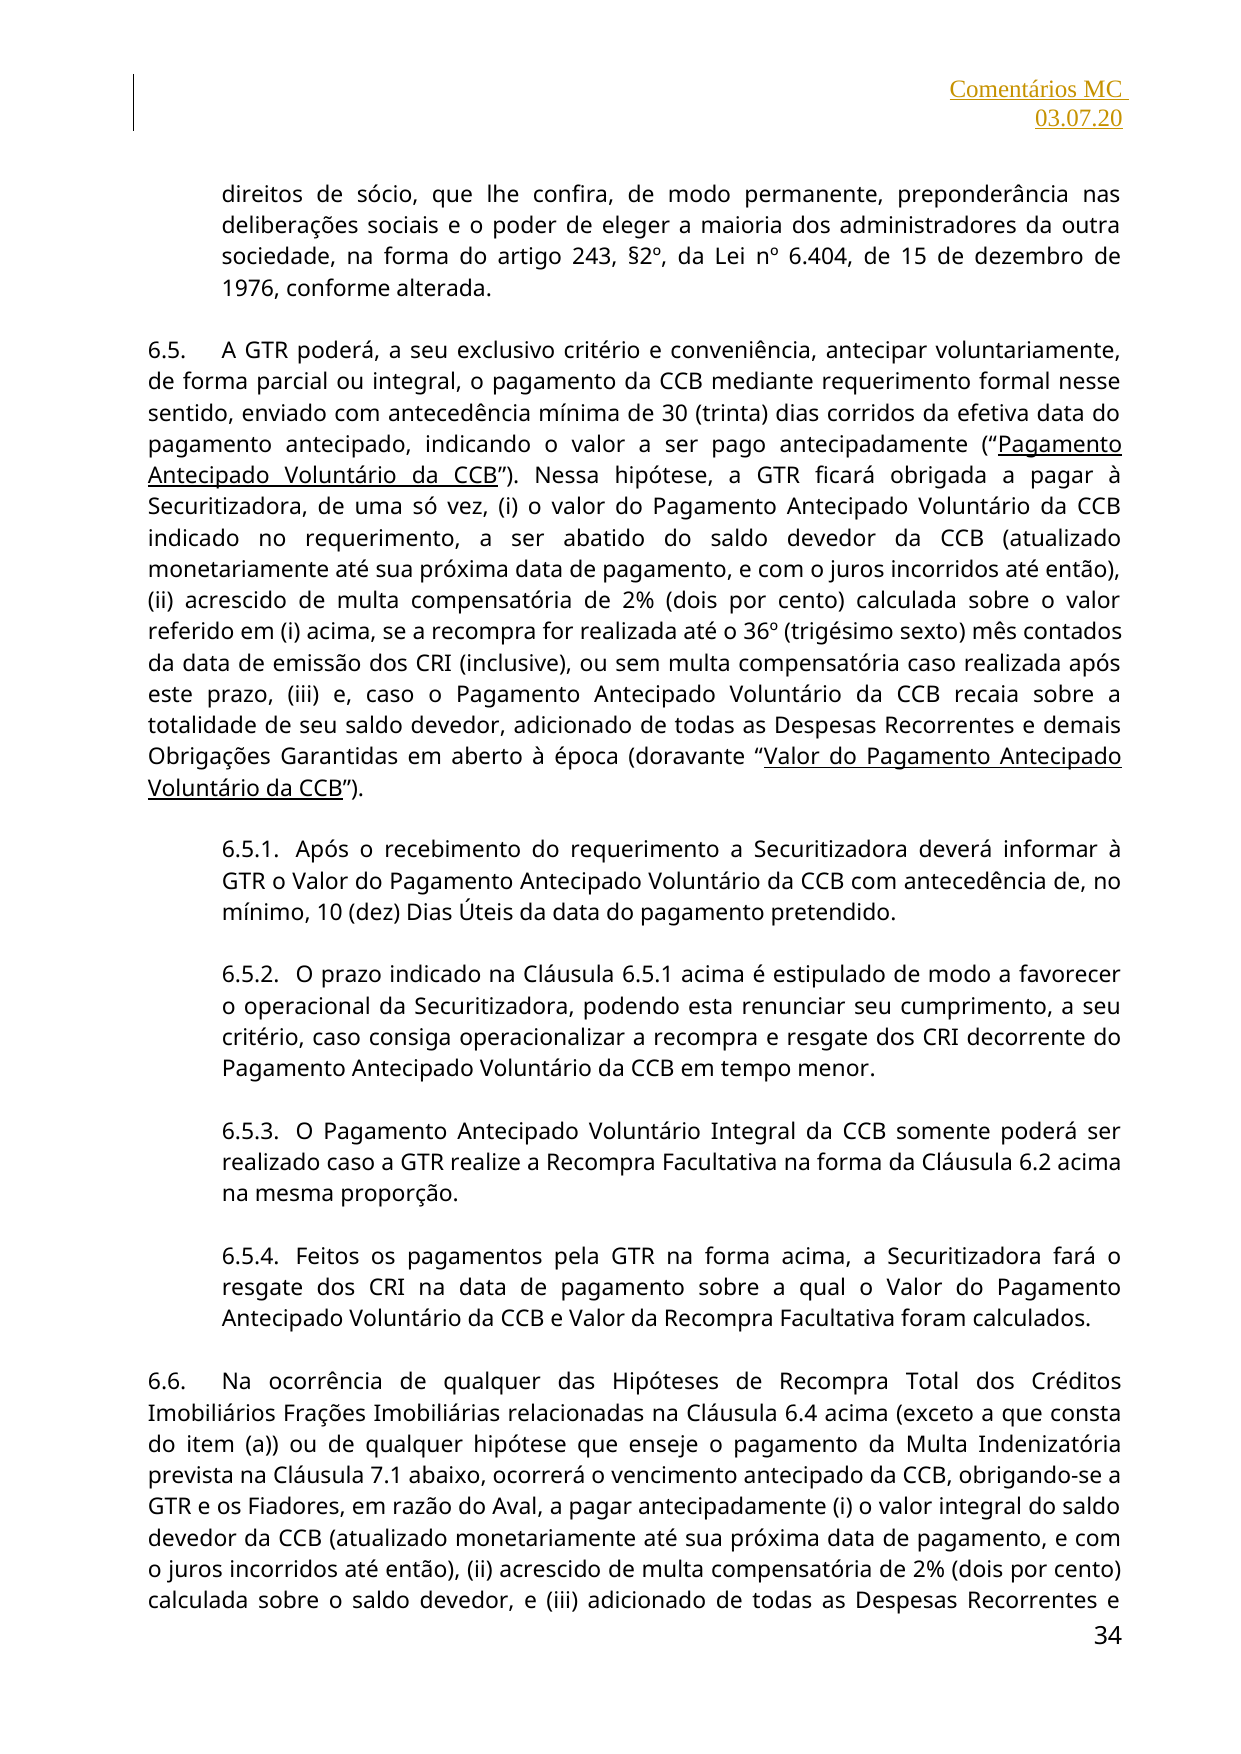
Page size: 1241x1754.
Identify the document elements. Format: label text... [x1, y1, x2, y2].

text 6.5.4. Feitos os pagamentos pela GTR na forma acima, a Securitizadora fará o resgate dos CRI na data de pagamento sobre a qual o Valor do Pagamento Antecipado Voluntário da CCB e Valor da Recompra Facultativa foram calculados. [222, 1240, 1122, 1333]
text 6.5.2. O prazo indicado na Cláusula 6.5.1 acima é estipulado de modo a favorecer o operacional da Securitizadora, podendo esta renunciar seu cumprimento, a seu critério, caso consiga operacionalizar a recompra e resgate dos CRI decorrente do Pagamento Antecipado Voluntário da CCB em tempo menor. [222, 958, 1122, 1083]
text 6.5.1. Após o recebimento do requerimento a Securitizadora deverá informar à GTR o Valor do Pagamento Antecipado Voluntário da CCB com antecedência de, no mínimo, 10 (dez) Dias Úteis da data do pagamento pretendido. [222, 833, 1122, 927]
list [148, 1365, 1122, 1615]
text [221, 177, 1122, 302]
text 6.5.3. O Pagamento Antecipado Voluntário Integral da CCB somente poderá ser realizado caso a GTR realize a Recompra Facultativa na forma da Cláusula 6.2 acima na mesma proporção. [222, 1115, 1122, 1208]
list A GTR poderá, a seu exclusivo critério e conveniência, antecipar voluntariamente, de forma parcial ou integral, o pagamento da CCB mediante requerimento formal nesse sentido, enviado com antecedência mínima de 30 (trinta) dias corridos da efetiva data do pagamento antecipado, indicando o valor a ser pago antecipadamente (“Pagamento Antecipado Voluntário da CCB”). Nessa hipótese, a GTR ficará obrigada a pagar à Securitizadora, de uma só vez, (i) o valor do Pagamento Antecipado Voluntário da CCB indicado no requerimento, a ser abatido do saldo devedor da CCB (atualizado monetariamente até sua próxima data de pagamento, e com o juros incorridos até então), (ii) acrescido de multa compensatória de 2% (dois por cento) calculada sobre o valor referido em (i) acima, se a recompra for realizada até o 36º (trigésimo sexto) mês contados da data de emissão dos CRI (inclusive), ou sem multa compensatória caso realizada após este prazo, (iii) e, caso o Pagamento Antecipado Voluntário da CCB recaia sobre a totalidade de seu saldo devedor, adicionado de todas as Despesas Recorrentes e demais Obrigações Garantidas em aberto à época (doravante “Valor do Pagamento Antecipado Voluntário da CCB”). [148, 333, 1122, 802]
